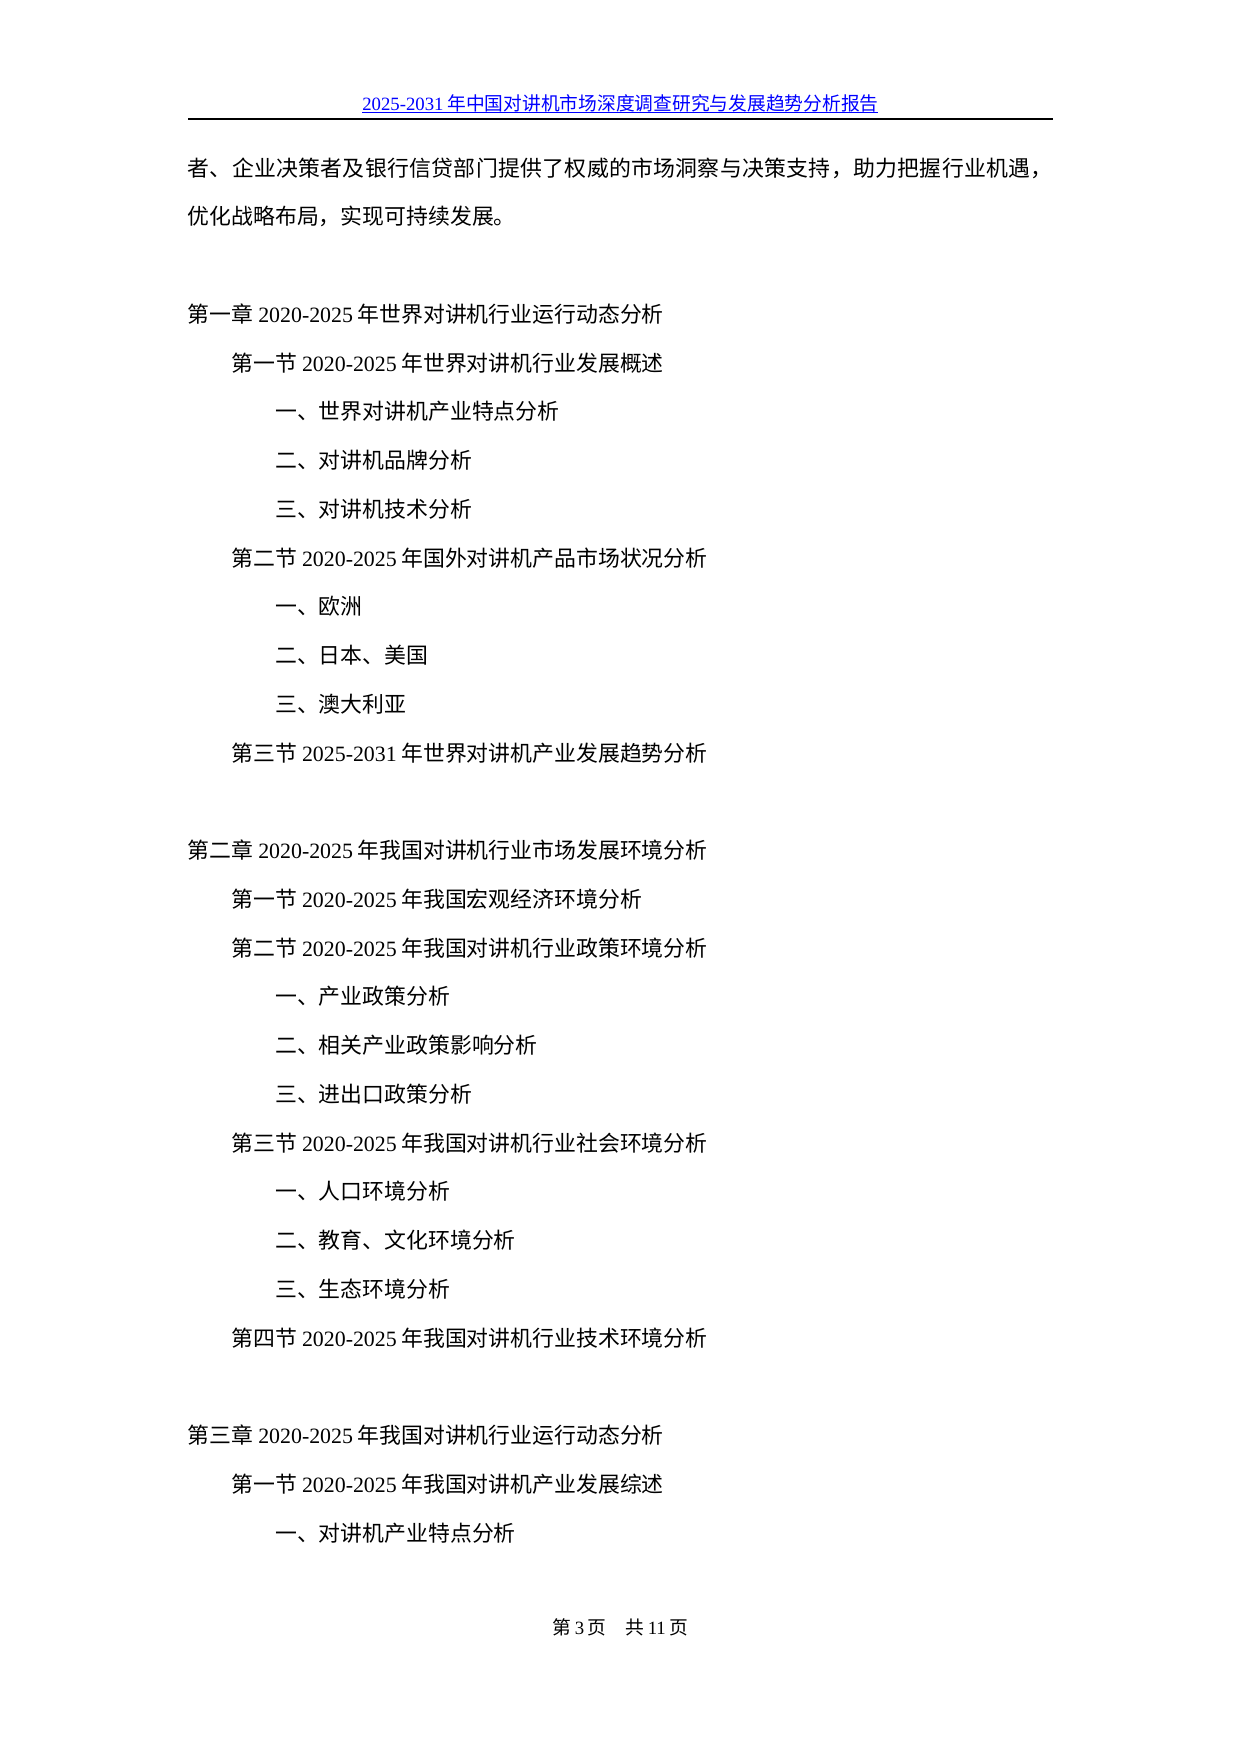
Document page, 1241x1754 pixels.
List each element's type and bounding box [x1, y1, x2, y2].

text [187, 150, 1053, 1548]
